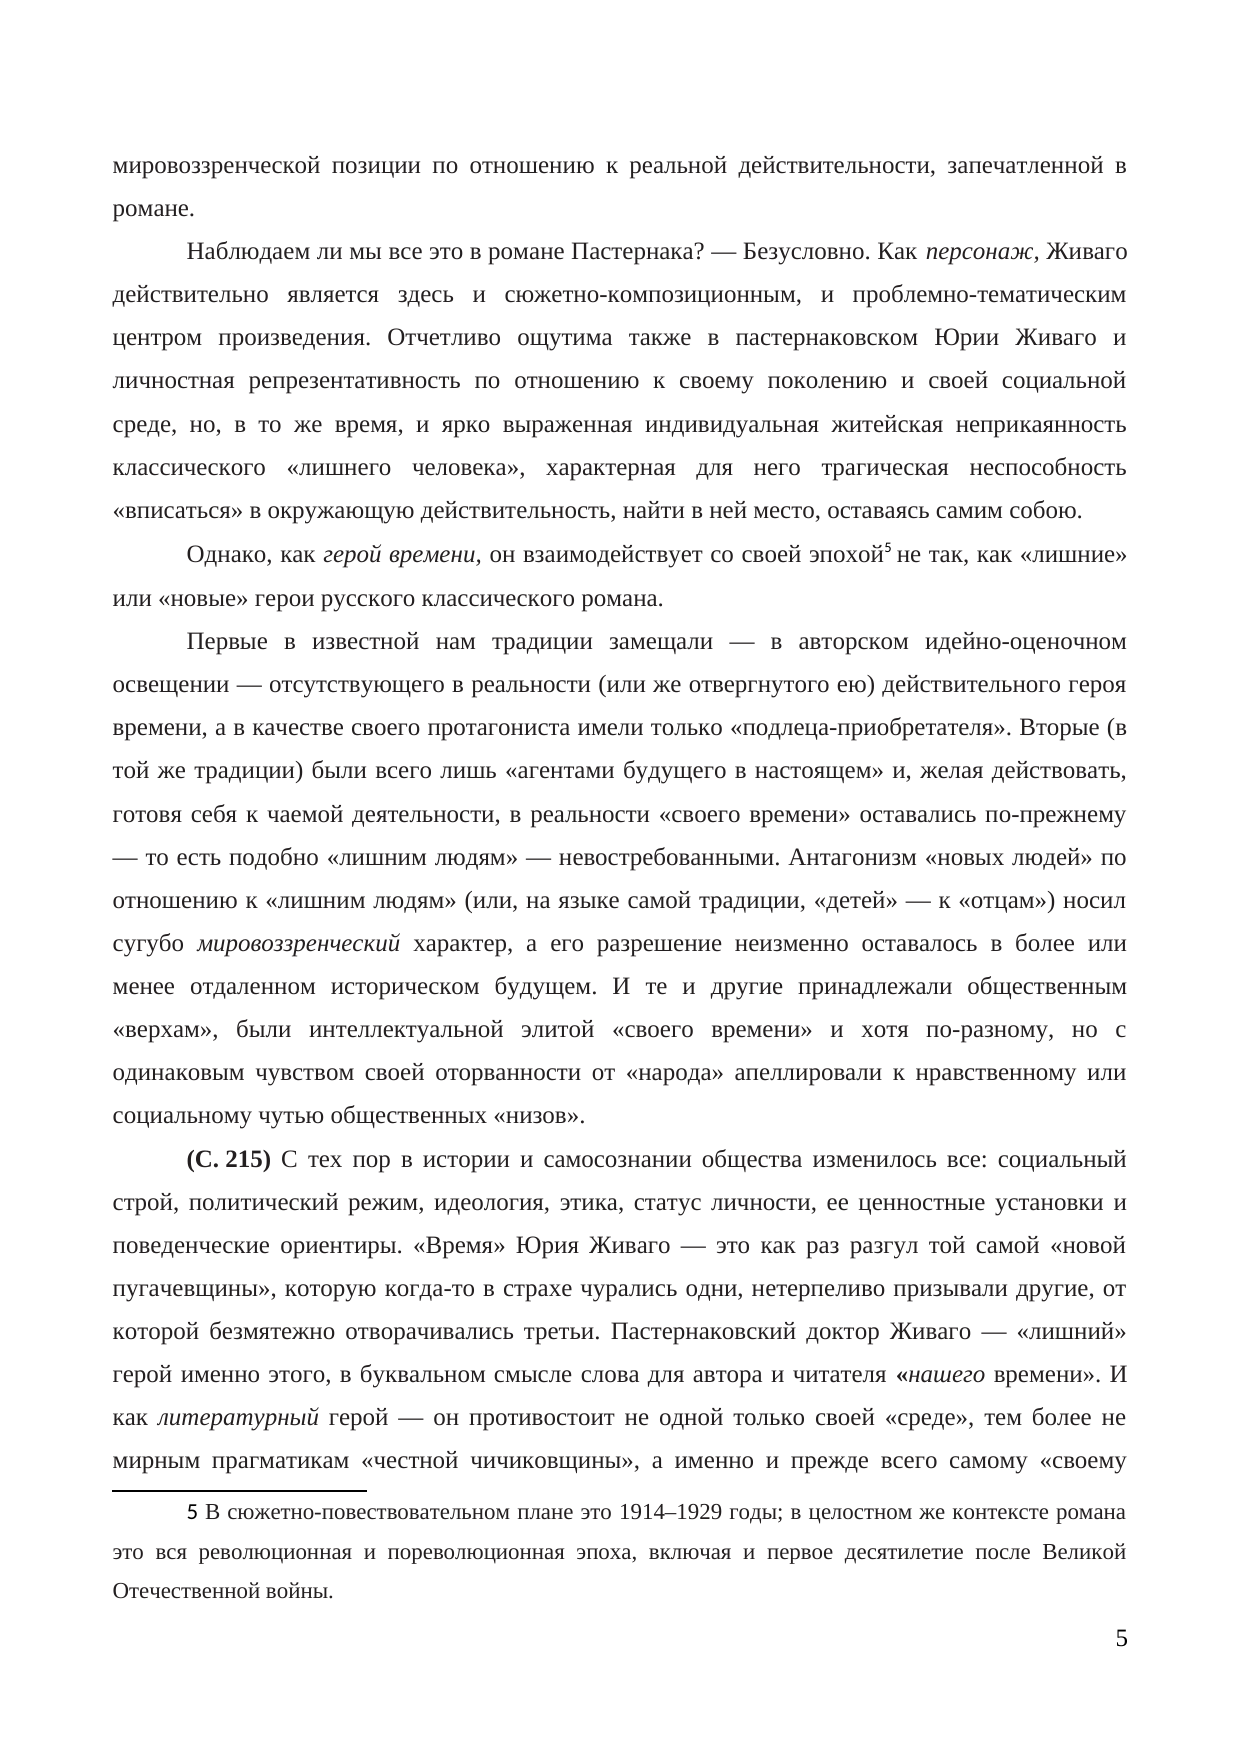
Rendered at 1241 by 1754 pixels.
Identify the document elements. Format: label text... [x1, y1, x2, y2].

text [112, 150, 1128, 222]
text Однако, как герой времени, он взаимодействует со своей эпохой не так, как «лишние» или «новые» герои русского классического романа. [112, 538, 1128, 612]
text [112, 1144, 1128, 1474]
text Наблюдаем ли мы все это в романе Пастернака? — Безусловно. Как персонаж, Живаго действительно является здесь и сюжетно-композиционным, и проблемно-тематическим центром произведения. Отчетливо ощутима также в пастернаковском Юрии Живаго и личностная репрезентативность по отношению к своему поколению и своей социальной среде, но, в то же время, и ярко выраженная индивидуальная житейская неприкаянность классического «лишнего человека», характерная для него трагическая неспособность «вписаться» в окружающую действительность, найти в ней место, оставаясь самим собою. [112, 236, 1128, 524]
text Первые в известной нам традиции замещали — в авторском идейно-оценочном освещении — отсутствующего в реальности (или же отвергнутого ею) действительного героя времени, а в качестве своего протагониста имели только «подлеца-приобретателя». Вторые (в той же традиции) были всего лишь «агентами будущего в настоящем» и, желая действовать, готовя себя к чаемой деятельности, в реальности «своего времени» оставались по-прежнему — то есть подобно «лишним людям» — невостребованными. Антагонизм «новых людей» по отношению к «лишним людям» (или, на языке самой традиции, «детей» — к «отцам») носил сугубо мировоззренческий характер, а его разрешение неизменно оставалось в более или менее отдаленном историческом будущем. И те и другие принадлежали общественным «верхам», были интеллектуальной элитой «своего времени» и хотя по-разному, но с одинаковым чувством своей оторванности от «народа» апеллировали к нравственному или социальному чутью общественных «низов». [112, 626, 1128, 1129]
